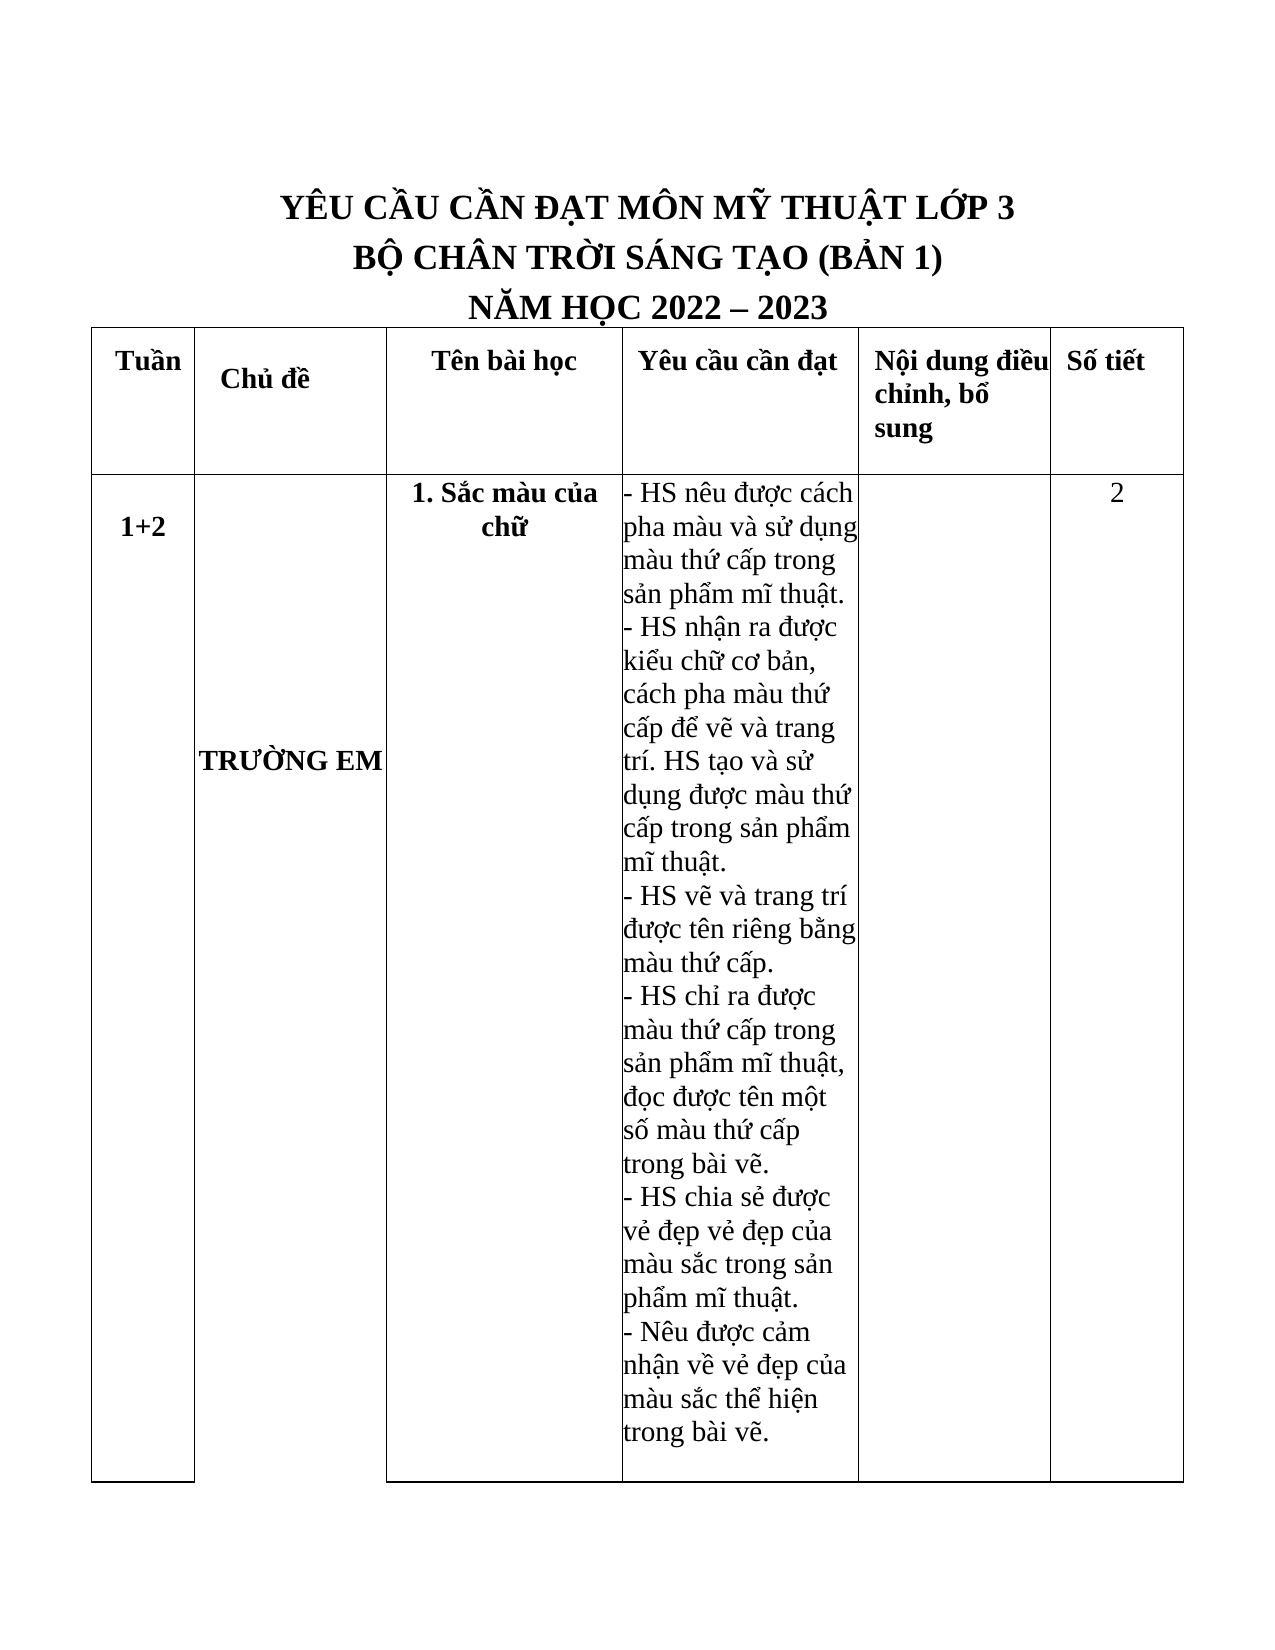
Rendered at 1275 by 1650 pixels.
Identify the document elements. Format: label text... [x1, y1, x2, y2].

subtitle NĂM HỌC 2022 – 2023 [243, 286, 1052, 327]
table_header Yêu cầu cần đạt [623, 328, 858, 474]
table_cell TRƯỜNG EM [195, 475, 386, 1481]
table_header Tên bài học [387, 328, 622, 474]
table_cell 1. Sắc màu của chữ [387, 475, 622, 1481]
table_header Nội dung điều chỉnh, bổ sung [859, 328, 1050, 474]
table_header Số tiết [1051, 328, 1183, 474]
table_cell 1+2 [92, 475, 194, 1481]
table_cell - HS nêu được cách pha màu và sử dụng màu thứ cấp trong sản phẩm mĩ thuật. - HS nhận ra được kiểu chữ cơ bản, cách pha màu thứ cấp để vẽ và trang trí. HS tạo và sử dụng được màu thứ cấp trong sản phẩm mĩ thuật. - HS vẽ và trang trí được tên riêng bằng màu thứ cấp. - HS chỉ ra được màu thứ cấp trong sản phẩm mĩ thuật, đọc được tên một số màu thứ cấp trong bài vẽ. - HS chia sẻ được vẻ đẹp vẻ đẹp của màu sắc trong sản phẩm mĩ thuật. - Nêu được cảm nhận về vẻ đẹp của màu sắc thể hiện trong bài vẽ. [623, 475, 858, 1481]
table_header Chủ đề [195, 328, 386, 474]
subtitle BỘ CHÂN TRỜI SÁNG TẠO (BẢN 1) [243, 236, 1052, 277]
table_cell [859, 475, 1050, 1481]
subtitle YÊU CẦU CẦN ĐẠT MÔN MỸ THUẬT LỚP 3 [118, 186, 1052, 227]
table_header Tuần [92, 328, 194, 474]
table_cell 2 [1051, 475, 1183, 1481]
